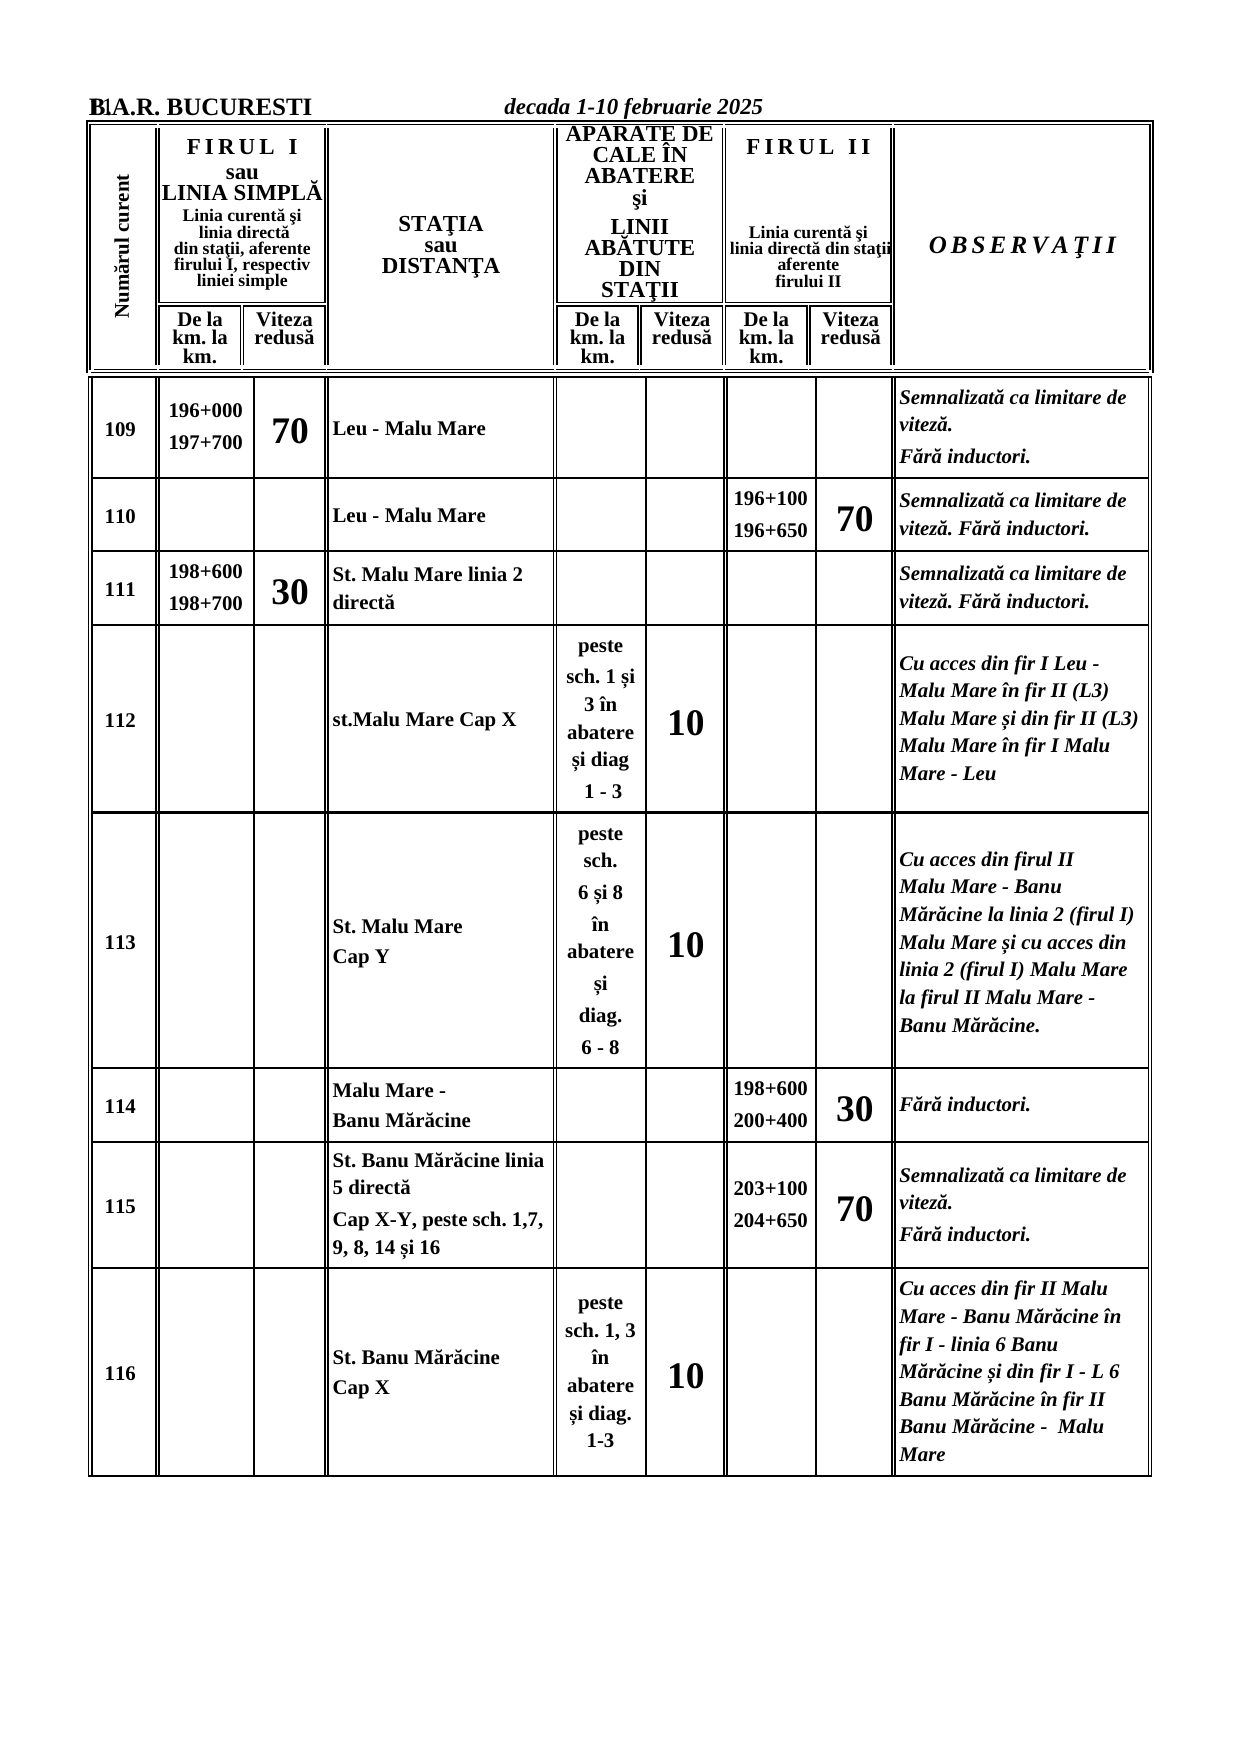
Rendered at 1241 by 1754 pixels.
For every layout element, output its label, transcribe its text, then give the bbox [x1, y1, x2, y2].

table_cell 196+000 197+700 [160, 378, 253, 477]
table_cell Semnalizată ca limitare de viteză. Fără inductori. [896, 479, 1148, 550]
table_cell Cu acces din fir II Malu Mare - Banu Mărăcine în fir I - linia 6 Banu Mărăcine și din fir I - L 6 Banu Mărăcine în fir II Banu Mărăcine - Malu Mare [896, 1269, 1148, 1474]
table_cell [255, 814, 324, 1067]
table_cell 198+600 200+400 [728, 1069, 815, 1141]
table_cell peste sch. 1, 3 în abatere și diag. 1-3 [557, 1269, 645, 1474]
table_cell [255, 1143, 324, 1267]
table_cell Leu - Malu Mare [329, 378, 553, 477]
table_cell [160, 1143, 253, 1267]
table_cell [255, 479, 324, 550]
table_cell [557, 378, 645, 477]
table_cell [160, 1069, 253, 1141]
table_cell 203+100 204+650 [728, 1143, 815, 1267]
table_cell Cu acces din fir I Leu - Malu Mare în fir II (L3) Malu Mare și din fir II (L3) Malu Mare în fir I Malu Mare - Leu [896, 626, 1148, 811]
table_cell [557, 1069, 645, 1141]
table_cell [93, 1069, 155, 1141]
table_cell St. Banu Mărăcine linia 5 directă Cap X-Y, peste sch. 1,7, 9, 8, 14 și 16 [329, 1143, 553, 1267]
table_cell [817, 378, 891, 477]
table_cell peste sch. 1 și 3 în abatere și diag 1 - 3 [557, 626, 645, 811]
table_cell Semnalizată ca limitare de viteză. Fără inductori. [896, 552, 1148, 623]
table_cell Fără inductori. [896, 1069, 1148, 1141]
table_cell [93, 814, 155, 1067]
table_cell 70 [255, 378, 324, 477]
table_cell Malu Mare - Banu Mărăcine [329, 1069, 553, 1141]
table_cell [93, 479, 155, 550]
table_cell [817, 552, 891, 623]
table_cell [557, 1143, 645, 1267]
table_cell St. Banu Mărăcine Cap X [329, 1269, 553, 1474]
table_cell [728, 552, 815, 623]
table_cell [647, 1069, 723, 1141]
table_cell [255, 626, 324, 811]
table_cell [160, 814, 253, 1067]
table_cell [557, 552, 645, 623]
table_cell [557, 479, 645, 550]
table_cell [93, 626, 155, 811]
table_cell [728, 1269, 815, 1474]
table_cell [647, 1143, 723, 1267]
table_cell [817, 626, 891, 811]
table_cell 198+600 198+700 [160, 552, 253, 623]
table_cell [255, 1069, 324, 1141]
table_cell [647, 378, 723, 477]
table_cell 10 [647, 1269, 723, 1474]
table_cell [93, 552, 155, 623]
table_cell [728, 626, 815, 811]
table_cell peste sch. 6 și 8 în abatere și diag. 6 - 8 [557, 814, 645, 1067]
table_cell [728, 814, 815, 1067]
table_cell [817, 1269, 891, 1474]
table_cell Leu - Malu Mare [329, 479, 553, 550]
table_cell Cu acces din firul II Malu Mare - Banu Mărăcine la linia 2 (firul I) Malu Mare și cu acces din linia 2 (firul I) Malu Mare la firul II Malu Mare - Banu Mărăcine. [896, 814, 1148, 1067]
table_cell [93, 1143, 155, 1267]
table_cell St. Malu Mare linia 2 directă [329, 552, 553, 623]
table_cell [728, 378, 815, 477]
table_cell 30 [817, 1069, 891, 1141]
table_cell [93, 378, 155, 477]
table_cell 10 [647, 814, 723, 1067]
table_cell [160, 1269, 253, 1474]
table_cell St. Malu Mare Cap Y [329, 814, 553, 1067]
table_cell [160, 626, 253, 811]
table_cell [647, 552, 723, 623]
table_cell Semnalizată ca limitare de viteză. Fără inductori. [896, 1143, 1148, 1267]
table_cell 196+100 196+650 [728, 479, 815, 550]
table_cell Semnalizată ca limitare de viteză. Fără inductori. [896, 378, 1148, 477]
table_cell 30 [255, 552, 324, 623]
table_cell [817, 814, 891, 1067]
table_cell [647, 479, 723, 550]
table_cell [160, 479, 253, 550]
table_cell 10 [647, 626, 723, 811]
table_cell 70 [817, 1143, 891, 1267]
table_cell 70 [817, 479, 891, 550]
table_cell st.Malu Mare Cap X [329, 626, 553, 811]
table_cell [255, 1269, 324, 1474]
table_cell [93, 1269, 155, 1474]
